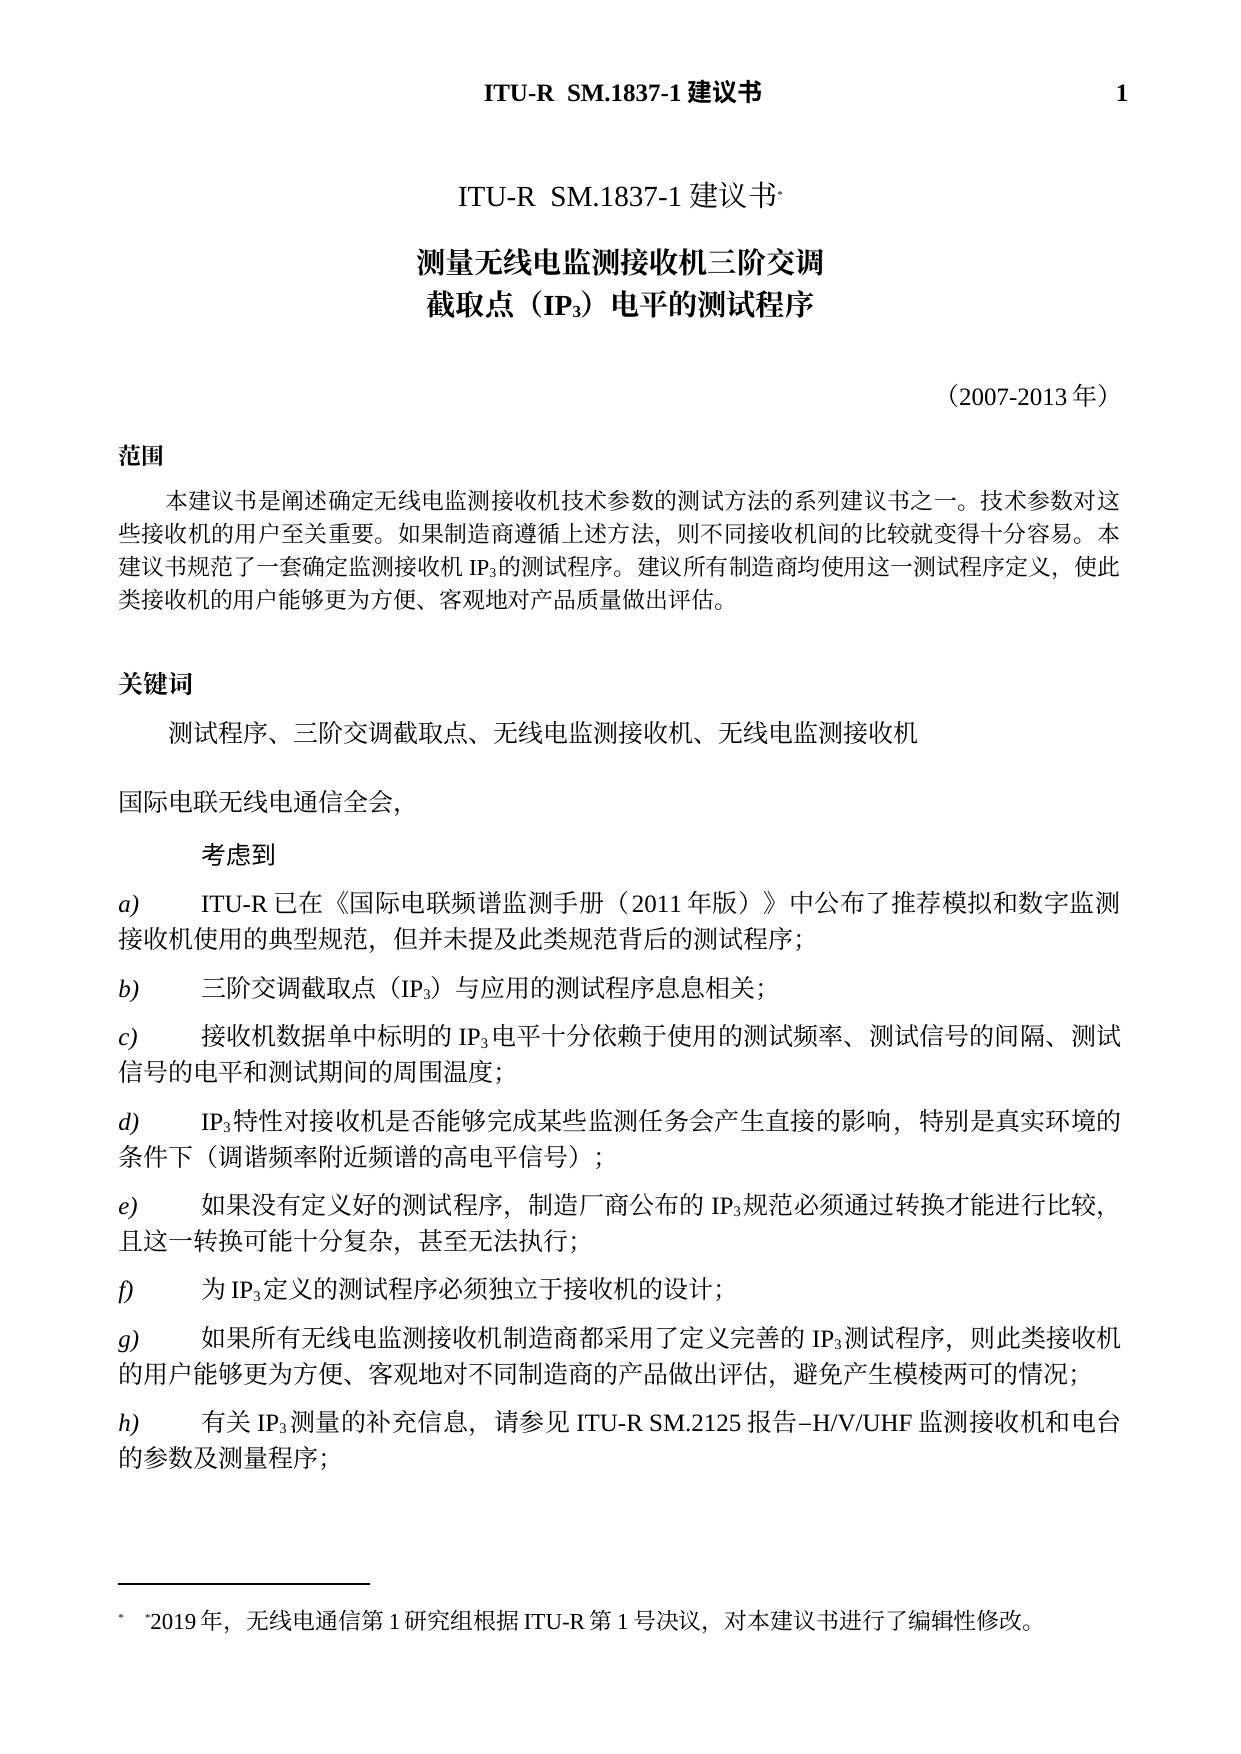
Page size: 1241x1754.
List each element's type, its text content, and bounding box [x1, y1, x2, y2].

text e) 如果没有定义好的测试程序，制造厂商公布的IP3规范必须通过转换才能进行比较，且这一转换可能十分复杂，甚至无法执行； [118, 1186, 1122, 1258]
text 关键词 [118, 665, 1122, 701]
text （2007-2013年） [118, 377, 1122, 413]
title 测量无线电监测接收机三阶交调 截取点（IP3）电平的测试程序 [118, 239, 1122, 323]
text 考虑到 [201, 835, 1122, 872]
title 国际电联无线电通信全会， [118, 783, 1122, 819]
text g) 如果所有无线电监测接收机制造商都采用了定义完善的IP3测试程序，则此类接收机的用户能够更为方便、客观地对不同制造商的产品做出评估，避免产生模棱两可的情况； [118, 1318, 1122, 1390]
text b) 三阶交调截取点（IP3）与应用的测试程序息息相关； [118, 968, 1122, 1004]
text 测试程序、三阶交调截取点、无线电监测接收机、无线电监测接收机 [118, 713, 1122, 749]
subtitle 范围 [118, 438, 1122, 471]
text a) ITU-R已在《国际电联频谱监测手册（2011年版）》中公布了推荐模拟和数字监测接收机使用的典型规范，但并未提及此类规范背后的测试程序； [118, 884, 1122, 956]
text h) 有关IP3测量的补充信息，请参见ITU-R SM.2125报告–H/V/UHF监测接收机和电台的参数及测量程序； [118, 1403, 1122, 1475]
text c) 接收机数据单中标明的IP3电平十分依赖于使用的测试频率、测试信号的间隔、测试信号的电平和测试期间的周围温度； [118, 1017, 1122, 1089]
text ITU-R SM.1837-1 建议书* [118, 173, 1122, 214]
text 本建议书是阐述确定无线电监测接收机技术参数的测试方法的系列建议书之一。技术参数对这些接收机的用户至关重要。如果制造商遵循上述方法，则不同接收机间的比较就变得十分容易。本建议书规范了一套确定监测接收机IP3的测试程序。建议所有制造商均使用这一测试程序定义，使此类接收机的用户能够更为方便、客观地对产品质量做出评估。 [118, 483, 1122, 615]
text d) IP3特性对接收机是否能够完成某些监测任务会产生直接的影响，特别是真实环境的条件下（调谐频率附近频谱的高电平信号）； [118, 1101, 1122, 1173]
text f) 为IP3定义的测试程序必须独立于接收机的设计； [118, 1270, 1122, 1306]
